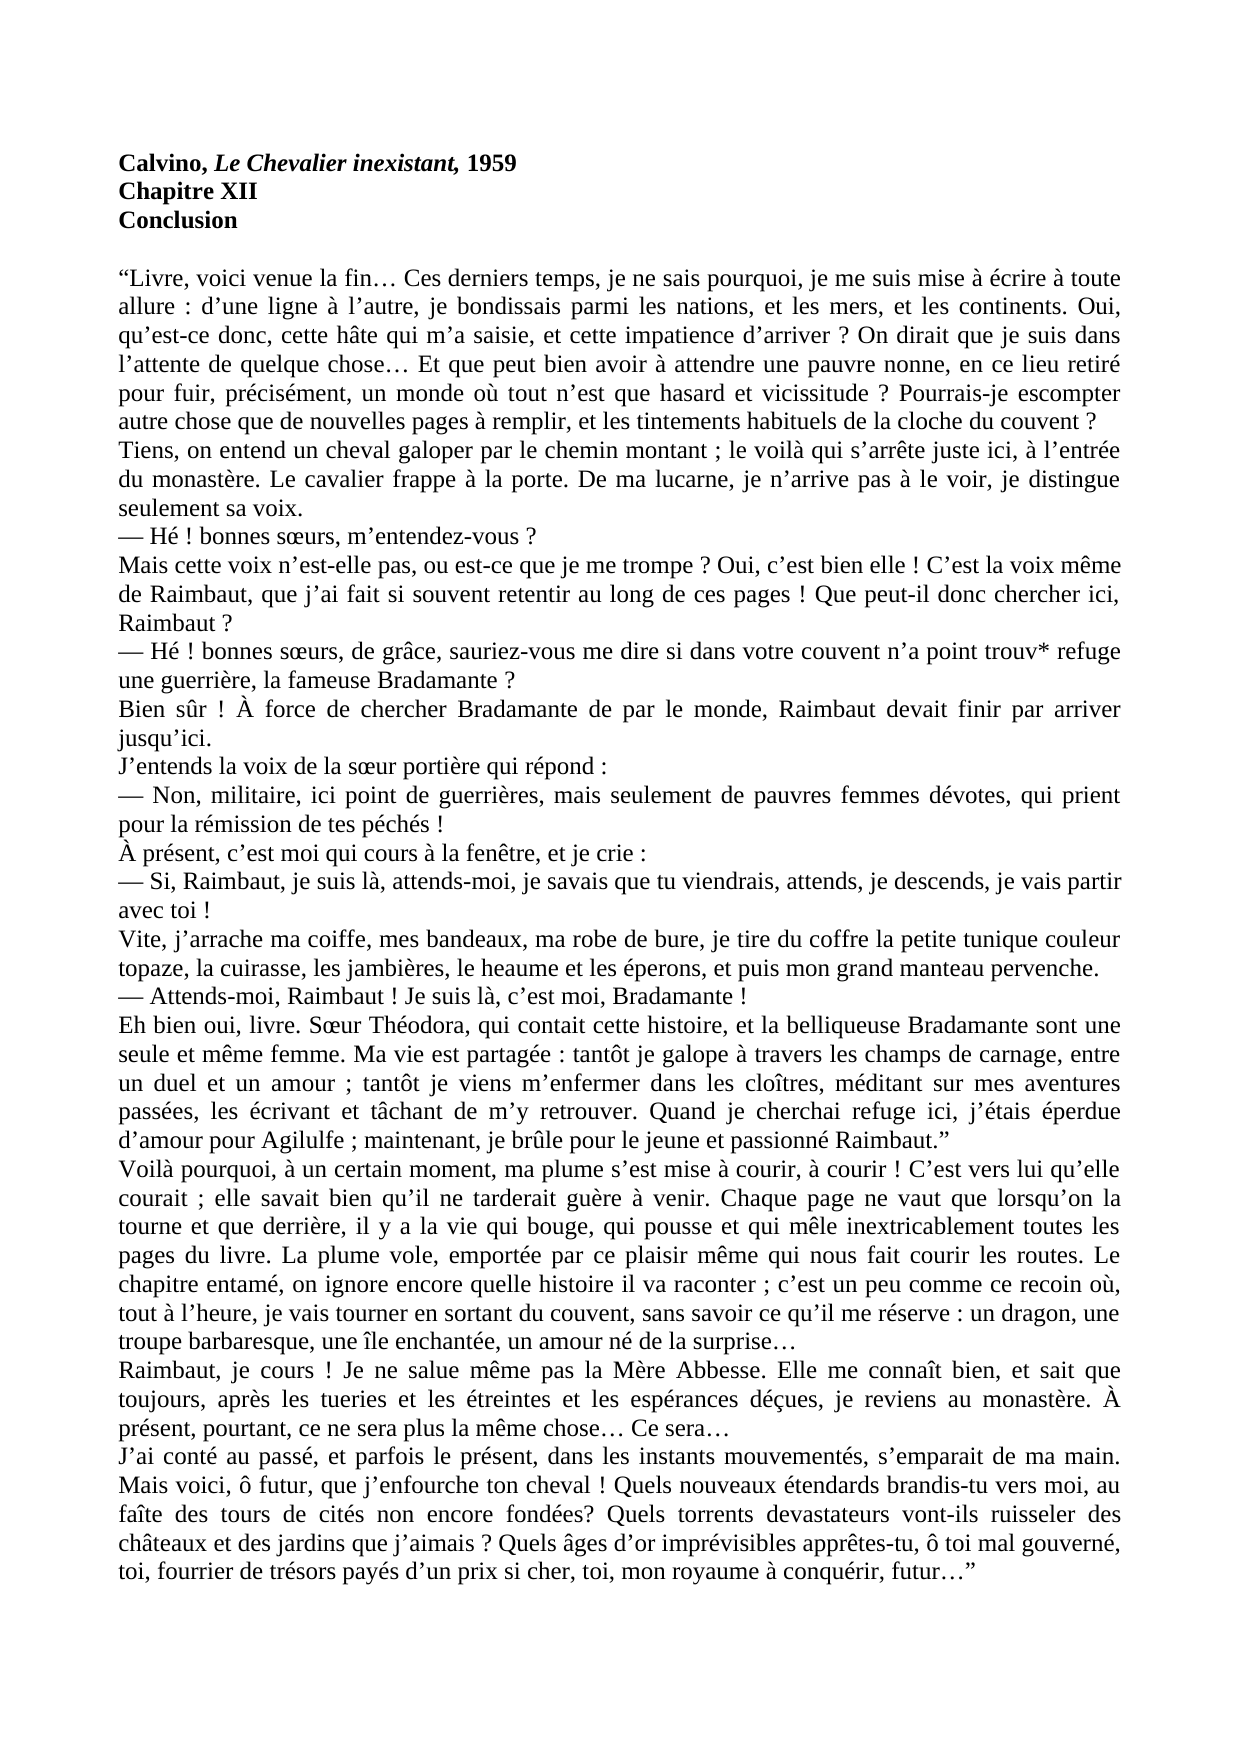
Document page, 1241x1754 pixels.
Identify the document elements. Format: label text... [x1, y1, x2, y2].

text — Hé ! bonnes sœurs, de grâce, sauriez-vous me dire si dans votre couvent n’a point trouv* refuge une guerrière, la fameuse Bradamante ? [118, 636, 1122, 694]
text J’ai conté au passé, et parfois le présent, dans les instants mouvementés, s’emparait de ma main. Mais voici, ô futur, que j’enfourche ton cheval ! Quels nouveaux étendards brandis-tu vers moi, au faîte des tours de cités non encore fondées? Quels torrents devastateurs vont-ils ruisseler des châteaux et des jardins que j’aimais ? Quels âges d’or imprévisibles apprêtes-tu, ô toi mal gouverné, toi, fourrier de trésors payés d’un prix si cher, toi, mon royaume à conquérir, futur…” [118, 1441, 1122, 1585]
text À présent, c’est moi qui cours à la fenêtre, et je crie : [118, 838, 1122, 866]
text Raimbaut, je cours ! Je ne salue même pas la Mère Abbesse. Elle me connaît bien, et sait que toujours, après les tueries et les étreintes et les espérances déçues, je reviens au monastère. À présent, pourtant, ce ne sera plus la même chose… Ce sera… [118, 1355, 1122, 1441]
text Voilà pourquoi, à un certain moment, ma plume s’est mise à courir, à courir ! C’est vers lui qu’elle courait ; elle savait bien qu’il ne tarderait guère à venir. Chaque page ne vaut que lorsqu’on la tourne et que derrière, il y a la vie qui bouge, qui pousse et qui mêle inextricablement toutes les pages du livre. La plume vole, emportée par ce plaisir même qui nous fait courir les routes. Le chapitre entamé, on ignore encore quelle histoire il va raconter ; c’est un peu comme ce recoin où, tout à l’heure, je vais tourner en sortant du couvent, sans savoir ce qu’il me réserve : un dragon, une troupe barbaresque, une île enchantée, un amour né de la surprise… [118, 1154, 1122, 1355]
text “Livre, voici venue la fin… Ces derniers temps, je ne sais pourquoi, je me suis mise à écrire à toute allure : d’une ligne à l’autre, je bondissais parmi les nations, et les mers, et les continents. Oui, qu’est-ce donc, cette hâte qui m’a saisie, et cette impatience d’arriver ? On dirait que je suis dans l’attente de quelque chose… Et que peut bien avoir à attendre une pauvre nonne, en ce lieu retiré pour fuir, précisément, un monde où tout n’est que hasard et vicissitude ? Pourrais-je escompter autre chose que de nouvelles pages à remplir, et les tintements habituels de la cloche du couvent ? [118, 263, 1122, 435]
text Chapitre XII [118, 176, 1122, 205]
text Calvino, Le Chevalier inexistant, 1959 [118, 148, 1122, 176]
text — Attends-moi, Raimbaut ! Je suis là, c’est moi, Bradamante ! [118, 981, 1122, 1010]
text — Si, Raimbaut, je suis là, attends-moi, je savais que tu viendrais, attends, je descends, je vais partir avec toi ! [118, 866, 1122, 924]
text — Hé ! bonnes sœurs, m’entendez-vous ? [118, 521, 1122, 550]
text Bien sûr ! À force de chercher Bradamante de par le monde, Raimbaut devait finir par arriver jusqu’ici. [118, 694, 1122, 751]
text — Non, militaire, ici point de guerrières, mais seulement de pauvres femmes dévotes, qui prient pour la rémission de tes péchés ! [118, 780, 1122, 838]
text Mais cette voix n’est-elle pas, ou est-ce que je me trompe ? Oui, c’est bien elle ! C’est la voix même de Raimbaut, que j’ai fait si souvent retentir au long de ces pages ! Que peut-il donc chercher ici, Raimbaut ? [118, 550, 1122, 636]
text Conclusion [118, 205, 1122, 234]
text J’entends la voix de la sœur portière qui répond : [118, 751, 1122, 780]
text Vite, j’arrache ma coiffe, mes bandeaux, ma robe de bure, je tire du coffre la petite tunique couleur topaze, la cuirasse, les jambières, le heaume et les éperons, et puis mon grand manteau pervenche. [118, 924, 1122, 981]
text Tiens, on entend un cheval galoper par le chemin montant ; le voilà qui s’arrête juste ici, à l’entrée du monastère. Le cavalier frappe à la porte. De ma lucarne, je n’arrive pas à le voir, je distingue seulement sa voix. [118, 435, 1122, 521]
text Eh bien oui, livre. Sœur Théodora, qui contait cette histoire, et la belliqueuse Bradamante sont une seule et même femme. Ma vie est partagée : tantôt je galope à travers les champs de carnage, entre un duel et un amour ; tantôt je viens m’enfermer dans les cloîtres, méditant sur mes aventures passées, les écrivant et tâchant de m’y retrouver. Quand je cherchai refuge ici, j’étais éperdue d’amour pour Agilulfe ; maintenant, je brûle pour le jeune et passionné Raimbaut.” [118, 1010, 1122, 1154]
